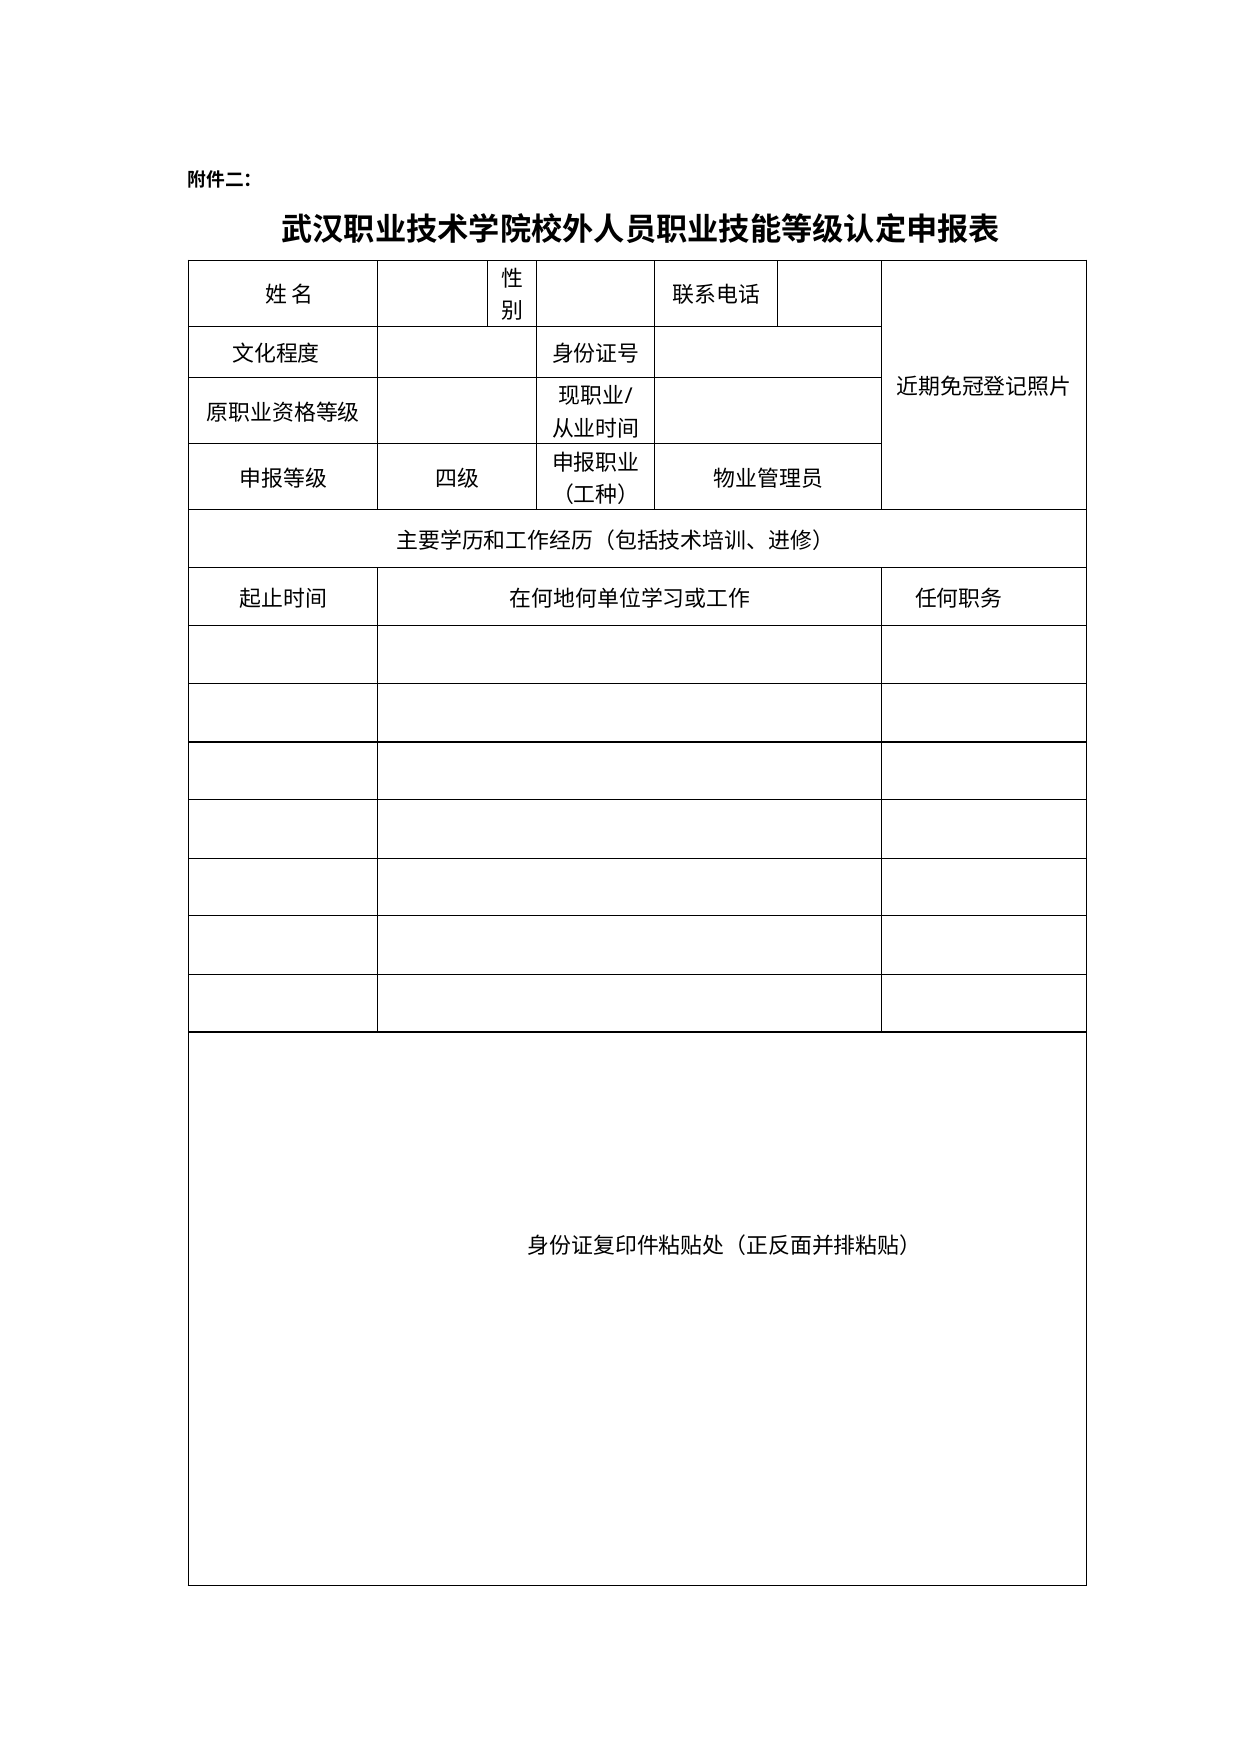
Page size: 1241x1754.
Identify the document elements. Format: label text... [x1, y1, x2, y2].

table_cell [882, 859, 1086, 915]
table_cell [378, 916, 881, 973]
table_cell 身份证号 [537, 327, 654, 377]
table_cell [378, 975, 881, 1031]
table_header 联系电话 [655, 261, 777, 326]
table_cell [655, 327, 881, 377]
table_header [778, 261, 881, 326]
table_cell [882, 800, 1086, 857]
table_cell [882, 916, 1086, 973]
table_cell [189, 626, 377, 683]
table_header [537, 261, 654, 326]
table_cell [378, 859, 881, 915]
table_cell [882, 626, 1086, 683]
text 附件二： [187, 162, 1053, 194]
table_cell [882, 975, 1086, 1031]
table_cell 身份证复印件粘贴处（正反面并排粘贴） [189, 1033, 1086, 1585]
table_cell 申报等级 [189, 444, 377, 509]
table_cell 物业管理员 [655, 444, 881, 509]
table_cell [378, 684, 881, 741]
table_cell [378, 626, 881, 683]
table_cell 四级 [378, 444, 536, 509]
table_header 近期免冠登记照片 [882, 261, 1086, 509]
table_cell [378, 800, 881, 857]
table_cell [189, 800, 377, 857]
table_cell 起止时间 [189, 568, 377, 625]
table_header 姓 名 [189, 261, 377, 326]
table_cell [882, 743, 1086, 799]
table_cell [378, 327, 536, 377]
table_cell 申报职业（工种） [537, 444, 654, 509]
table_cell [378, 743, 881, 799]
table_cell 任何职务 [882, 568, 1086, 625]
table_header [378, 261, 487, 326]
table_cell [189, 916, 377, 973]
table_cell 文化程度 [189, 327, 377, 377]
table_cell 原职业资格等级 [189, 378, 377, 443]
table_cell 现职业/从业时间 [537, 378, 654, 443]
text 武汉职业技术学院校外人员职业技能等级认定申报表 [187, 194, 1053, 259]
table_cell [655, 378, 881, 443]
table_cell [189, 743, 377, 799]
table_cell 主要学历和工作经历（包括技术培训、进修） [189, 510, 1086, 567]
table_cell [189, 684, 377, 741]
table_cell [189, 859, 377, 915]
table_cell [378, 378, 536, 443]
table_cell [189, 975, 377, 1031]
table_cell [882, 684, 1086, 741]
table_cell 在何地何单位学习或工作 [378, 568, 881, 625]
table_header 性别 [488, 261, 536, 326]
